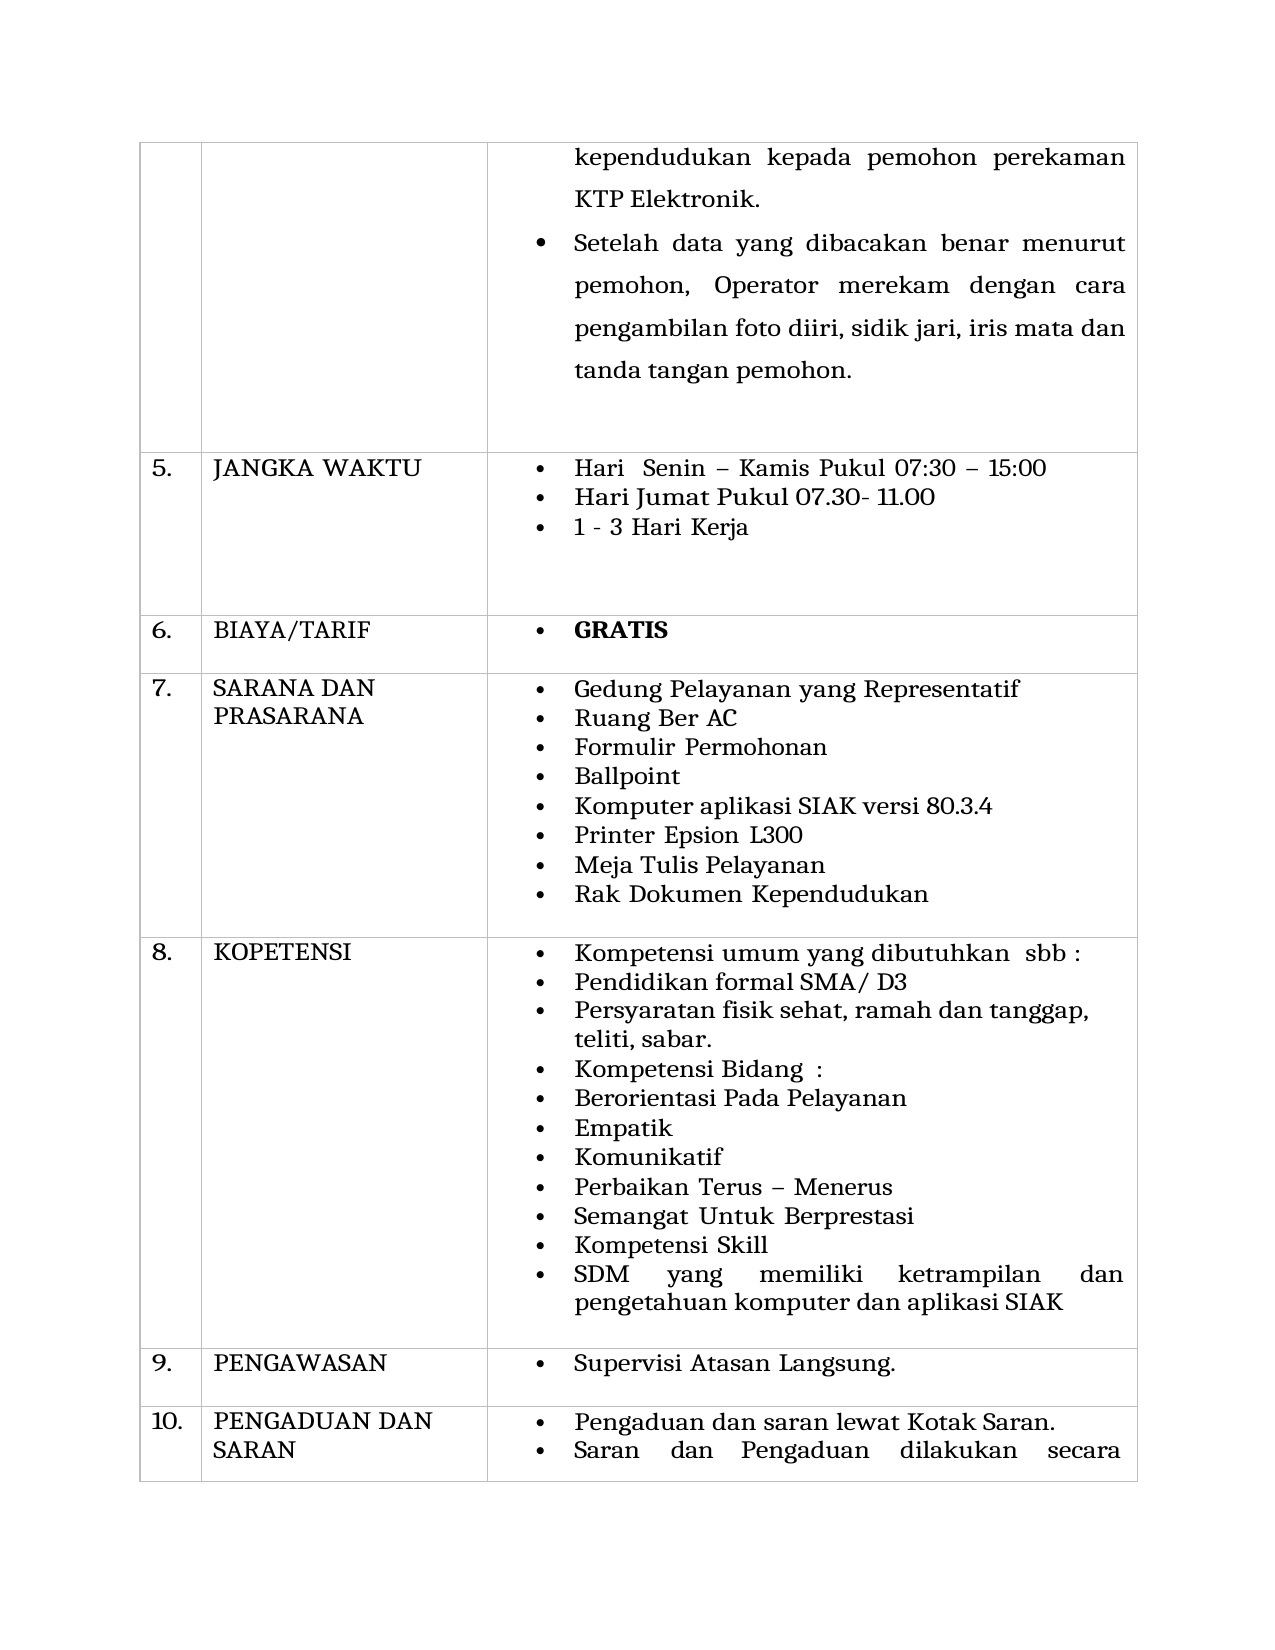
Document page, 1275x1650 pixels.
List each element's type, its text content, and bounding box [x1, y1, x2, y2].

table_cell 6. [141, 616, 201, 673]
table_cell Kompetensi umum yang dibutuhkan sbb : Pendidikan formal SMA/ D3 Persyaratan fisik sehat, ramah dan tanggap, teliti, sabar. Kompetensi Bidang : Berorientasi Pada Pelayanan Empatik Komunikatif Perbaikan Terus – Menerus Semangat Untuk Berprestasi Kompetensi Skill SDM yang memiliki ketrampilan dan pengetahuan komputer dan aplikasi SIAK [488, 938, 1137, 1348]
table_cell BIAYA/TARIF [202, 616, 487, 673]
table_cell KOPETENSI [202, 938, 487, 1348]
table_cell GRATIS [488, 616, 1137, 673]
table_cell 9. [141, 1349, 201, 1406]
table_header kependudukan kepada pemohon perekaman KTP Elektronik. Setelah data yang dibacakan benar menurut pemohon, Operator merekam dengan cara pengambilan foto diiri, sidik jari, iris mata dan tanda tangan pemohon. [488, 143, 1137, 452]
table_cell 10. [141, 1407, 201, 1481]
table_cell Gedung Pelayanan yang Representatif Ruang Ber AC Formulir Permohonan Ballpoint Komputer aplikasi SIAK versi 80.3.4 Printer Epsion L300 Meja Tulis Pelayanan Rak Dokumen Kependudukan [488, 674, 1137, 937]
table_cell PENGAWASAN [202, 1349, 487, 1406]
table_cell 8. [141, 938, 201, 1348]
table_cell SARANA DAN PRASARANA [202, 674, 487, 937]
table_cell Hari Senin – Kamis Pukul 07:30 – 15:00 Hari Jumat Pukul 07.30- 11.00 1 - 3 Hari Kerja [488, 453, 1137, 614]
table_cell Supervisi Atasan Langsung. [488, 1349, 1137, 1406]
table_cell Pengaduan dan saran lewat Kotak Saran. Saran dan Pengaduan dilakukan secara [488, 1407, 1137, 1481]
table_cell 7. [141, 674, 201, 937]
table_cell 5. [141, 453, 201, 614]
table_cell JANGKA WAKTU [202, 453, 487, 614]
table_header [141, 143, 201, 452]
table_cell PENGADUAN DAN SARAN [202, 1407, 487, 1481]
table_header [202, 143, 487, 452]
